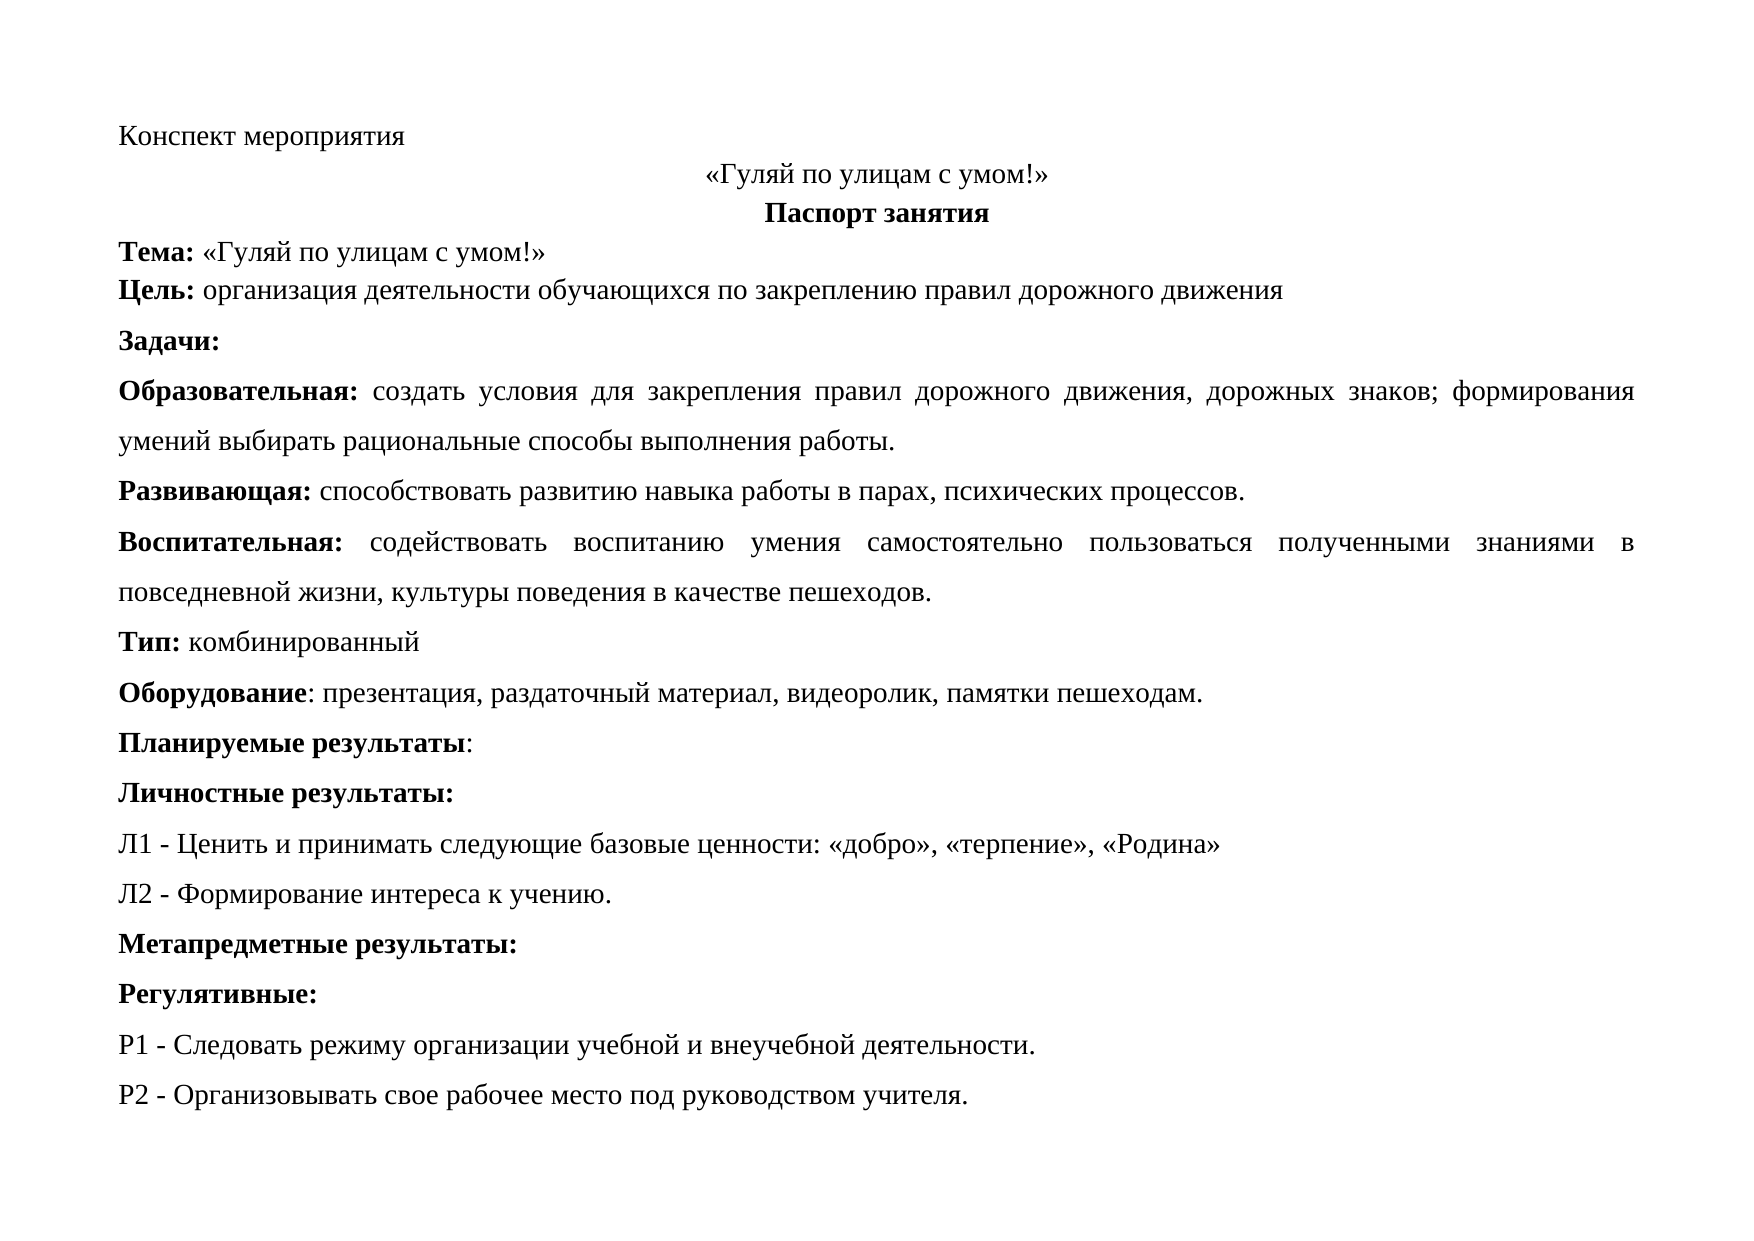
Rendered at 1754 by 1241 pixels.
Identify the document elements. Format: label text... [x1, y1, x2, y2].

text «Гуляй по улицам с умом!» [118, 157, 1636, 190]
text Регулятивные: [118, 977, 1636, 1010]
text Тема: «Гуляй по улицам с умом!» [118, 234, 1636, 267]
text Тип: комбинированный [118, 624, 1636, 658]
text Личностные результаты: [118, 775, 1636, 809]
text Оборудование: презентация, раздаточный материал, видеоролик, памятки пешеходам. [118, 675, 1636, 708]
text Развивающая: способствовать развитию навыка работы в парах, психических процессов. [118, 473, 1636, 507]
text Р2 - Организовывать свое рабочее место под руководством учителя. [118, 1077, 1636, 1111]
text Цель: организация деятельности обучающихся по закреплению правил дорожного движения [118, 272, 1636, 306]
text Планируемые результаты: [118, 725, 1636, 759]
text Воспитательная: содействовать воспитанию умения самостоятельно пользоваться полученными знаниями в повседневной жизни, культуры поведения в качестве пешеходов. [118, 524, 1636, 608]
text Конспект мероприятия [118, 118, 1636, 152]
text Задачи: Образовательная: создать условия для закрепления правил дорожного движения, дорожных знаков; формирования умений выбирать рациональные способы выполнения работы. [118, 323, 1636, 457]
text Метапредметные результаты: [118, 926, 1636, 960]
text Л1 - Ценить и принимать следующие базовые ценности: «добро», «терпение», «Родина» [118, 826, 1636, 859]
text Паспорт занятия [118, 195, 1636, 229]
text Р1 - Следовать режиму организации учебной и внеучебной деятельности. [118, 1027, 1636, 1061]
text Л2 - Формирование интереса к учению. [118, 876, 1636, 909]
